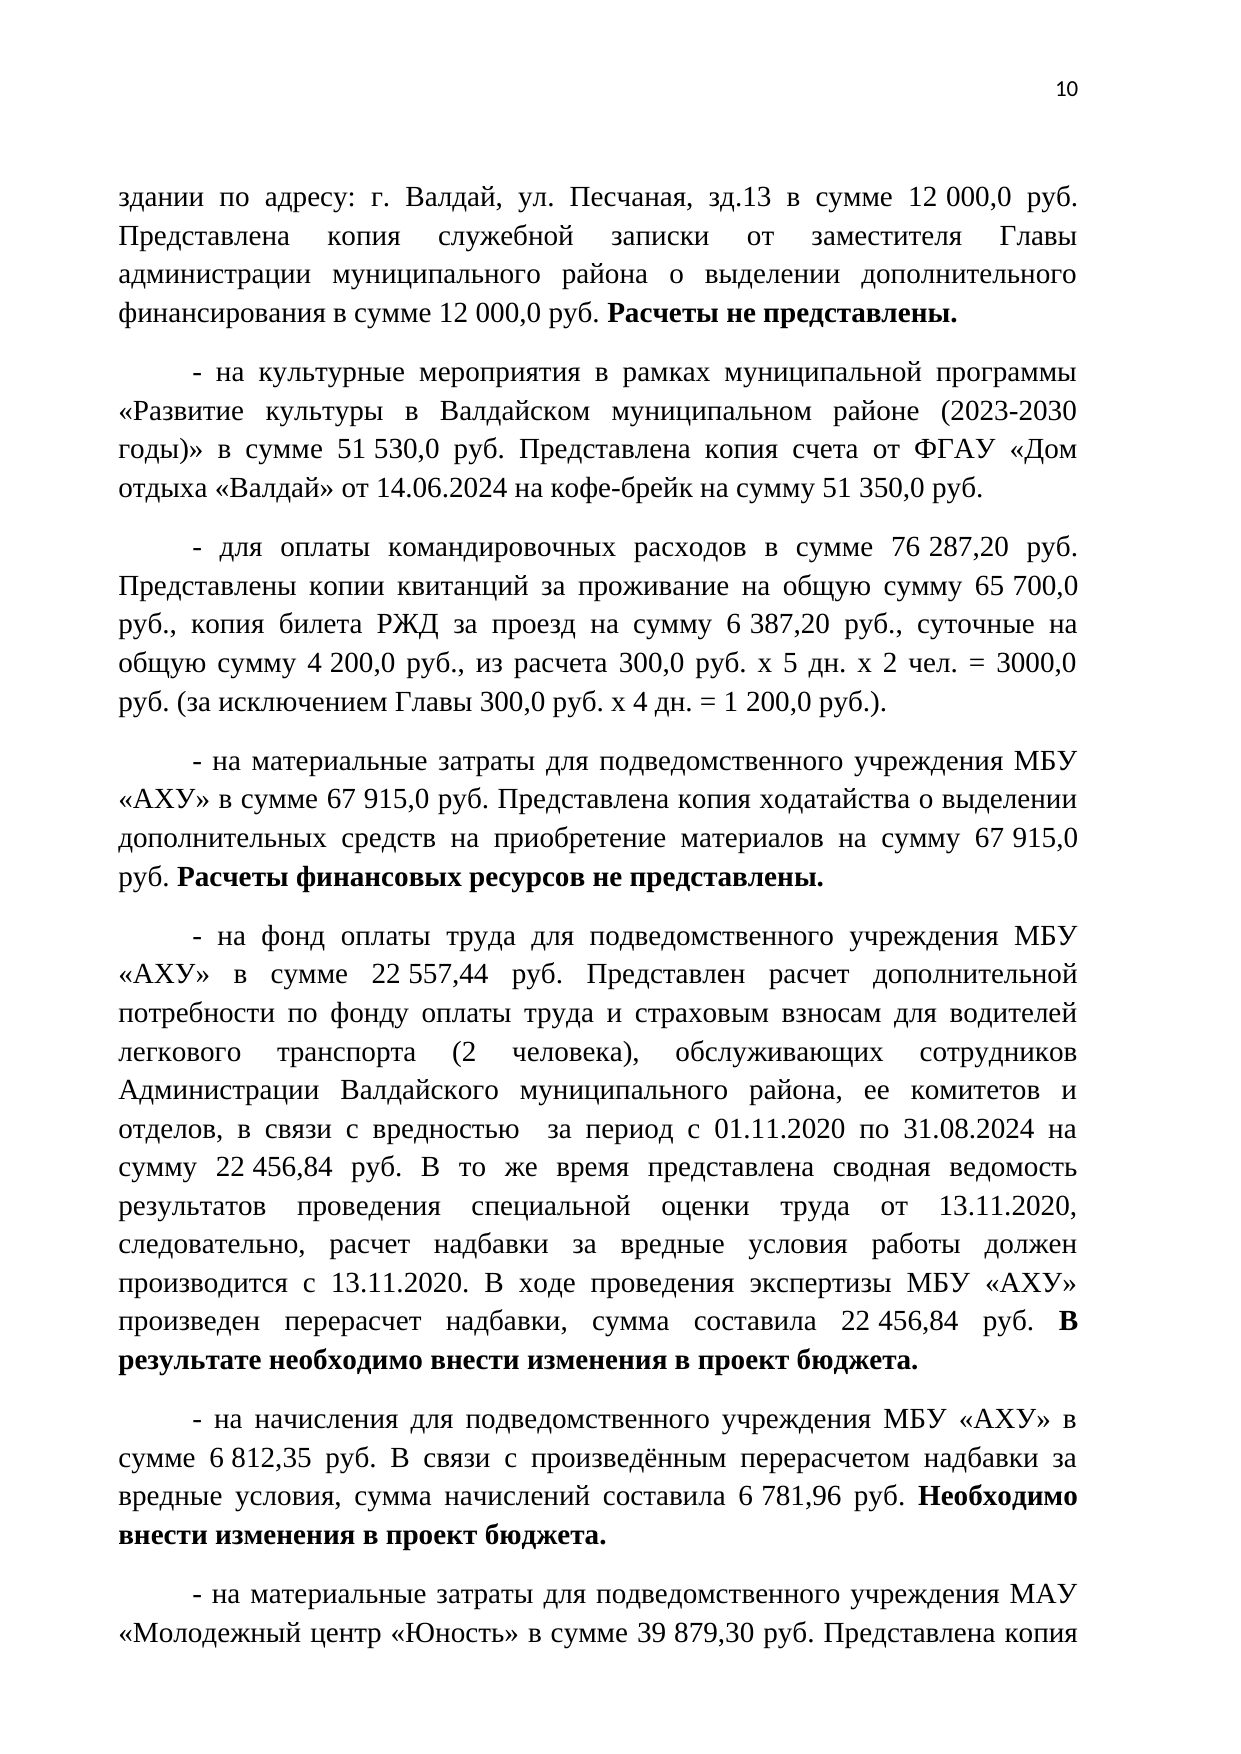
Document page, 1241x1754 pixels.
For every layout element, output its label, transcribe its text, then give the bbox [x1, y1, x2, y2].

text - на культурные мероприятия в рамках муниципальной программы «Развитие культуры в Валдайском муниципальном районе (2023-2030 годы)» в сумме 51 530,0 руб. Представлена копия счета от ФГАУ «Дом отдыха «Валдай» от 14.06.2024 на кофе-брейк на сумму 51 350,0 руб. [118, 354, 1078, 504]
text - на фонд оплаты труда для подведомственного учреждения МБУ «АХУ» в сумме 22 557,44 руб. Представлен расчет дополнительной потребности по фонду оплаты труда и страховым взносам для водителей легкового транспорта (2 человека), обслуживающих сотрудников Администрации Валдайского муниципального района, ее комитетов и отделов, в связи с вредностью за период с 01.11.2020 по 31.08.2024 на сумму 22 456,84 руб. В то же время представлена сводная ведомость результатов проведения специальной оценки труда от 13.11.2020, следовательно, расчет надбавки за вредные условия работы должен производится с 13.11.2020. В ходе проведения экспертизы МБУ «АХУ» произведен перерасчет надбавки, сумма составила 22 456,84 руб. В результате необходимо внести изменения в проект бюджета. [118, 918, 1078, 1376]
text - на материальные затраты для подведомственного учреждения МБУ «АХУ» в сумме 67 915,0 руб. Представлена копия ходатайства о выделении дополнительных средств на приобретение материалов на сумму 67 915,0 руб. Расчеты финансовых ресурсов не представлены. [118, 743, 1078, 892]
text - на начисления для подведомственного учреждения МБУ «АХУ» в сумме 6 812,35 руб. В связи с произведённым перерасчетом надбавки за вредные условия, сумма начислений составила 6 781,96 руб. Необходимо внести изменения в проект бюджета. [118, 1401, 1078, 1551]
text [118, 1576, 1078, 1648]
text - для оплаты командировочных расходов в сумме 76 287,20 руб. Представлены копии квитанций за проживание на общую сумму 65 700,0 руб., копия билета РЖД за проезд на сумму 6 387,20 руб., суточные на общую сумму 4 200,0 руб., из расчета 300,0 руб. х 5 дн. х 2 чел. = 3000,0 руб. (за исключением Главы 300,0 руб. х 4 дн. = 1 200,0 руб.). [118, 529, 1078, 717]
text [118, 179, 1078, 329]
